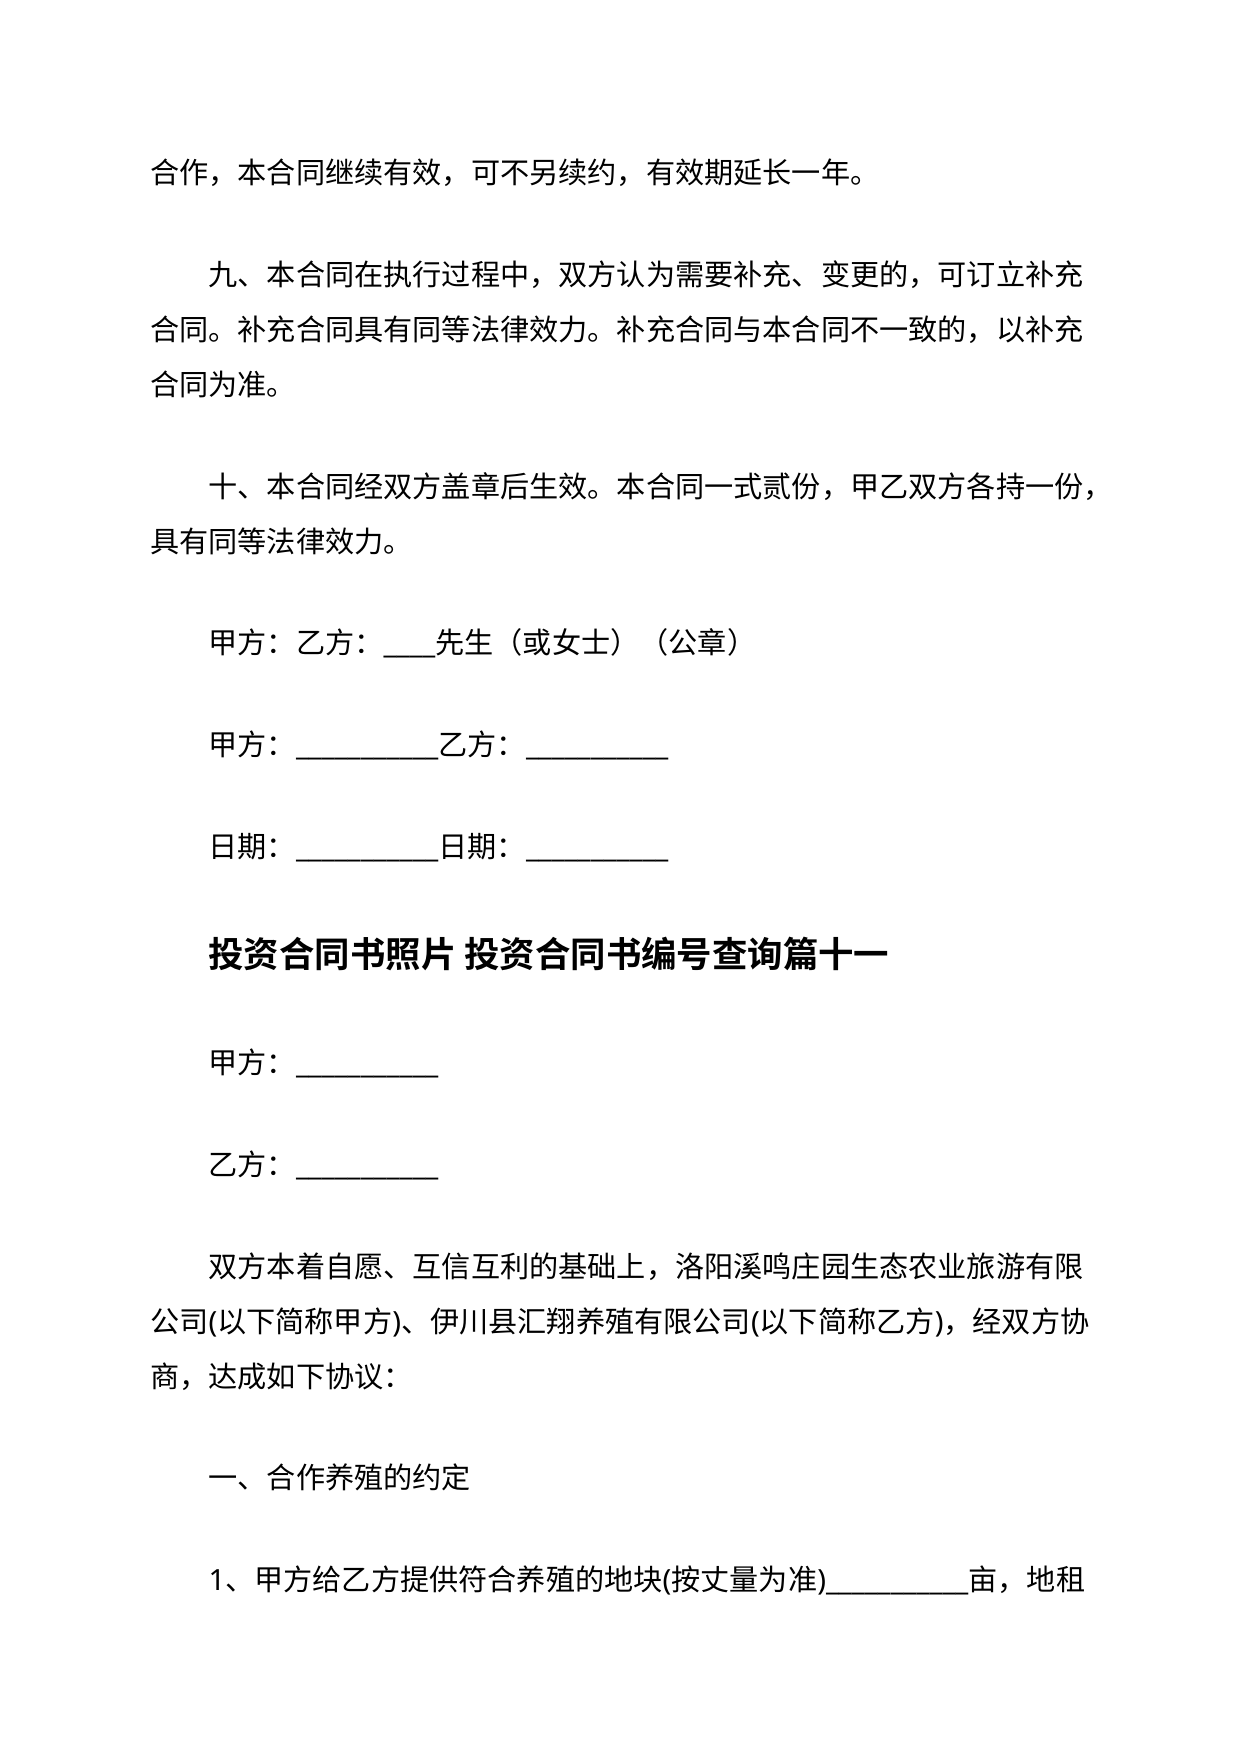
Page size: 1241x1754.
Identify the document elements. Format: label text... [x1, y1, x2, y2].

text 投资合同书照片 投资合同书编号查询篇十一 [150, 926, 1090, 977]
text 甲方：___________乙方：___________ [150, 722, 1090, 764]
text 十、本合同经双方盖章后生效。本合同一式贰份，甲乙双方各持一份，具有同等法律效力。 [150, 463, 1090, 561]
text 乙方：___________ [150, 1141, 1090, 1184]
text 一、合作养殖的约定 [150, 1455, 1090, 1497]
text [150, 150, 1090, 192]
text 双方本着自愿、互信互利的基础上，洛阳溪鸣庄园生态农业旅游有限公司(以下简称甲方)、伊川县汇翔养殖有限公司(以下简称乙方)，经双方协商，达成如下协议： [150, 1243, 1090, 1396]
text 甲方：乙方：____先生（或女士）（公章） [150, 620, 1090, 662]
text 日期：___________日期：___________ [150, 824, 1090, 866]
text 甲方：___________ [150, 1039, 1090, 1082]
text 九、本合同在执行过程中，双方认为需要补充、变更的，可订立补充合同。补充合同具有同等法律效力。补充合同与本合同不一致的，以补充合同为准。 [150, 252, 1090, 404]
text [150, 1557, 1090, 1599]
